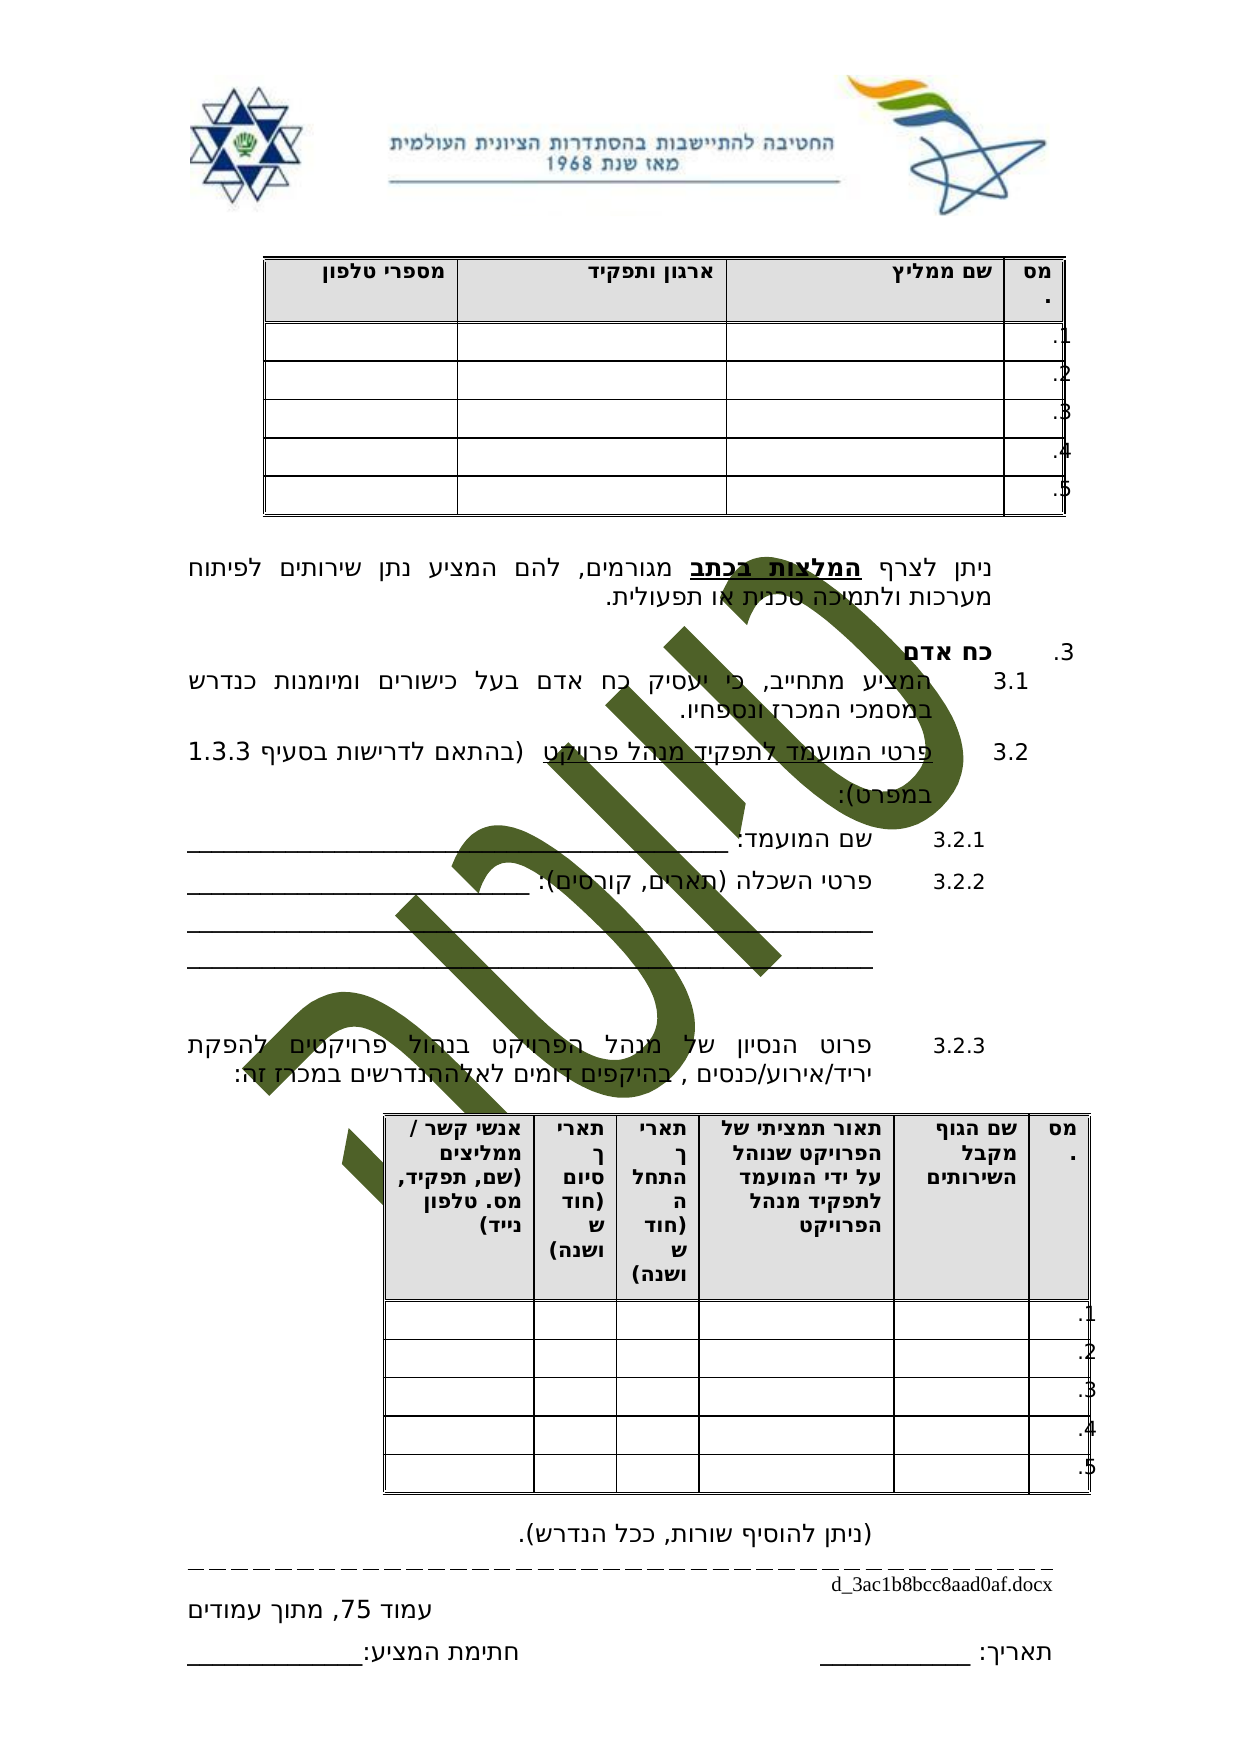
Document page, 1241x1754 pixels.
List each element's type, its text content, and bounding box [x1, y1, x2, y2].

text ניתן לצרף המלצות בכתב מגורמים, להם המציע נתן שירותים לפיתוח מערכות ולתמיכה טכנית או תפעולית. [187, 553, 993, 612]
table_cell [535, 1455, 616, 1492]
table_cell [700, 1417, 893, 1453]
list כח אדם [187, 637, 1053, 666]
table_cell [458, 324, 726, 360]
table_header מס. [1030, 1116, 1089, 1299]
table_cell [266, 362, 457, 399]
table_cell [386, 1340, 533, 1377]
table_cell [1030, 1417, 1088, 1453]
table_cell [895, 1302, 1028, 1338]
table_cell [458, 477, 726, 514]
table_cell [727, 400, 1003, 437]
table_cell [700, 1455, 893, 1492]
list פרטי השכלה (תארים, קורסים): [187, 866, 933, 895]
table_cell [727, 439, 1003, 475]
table_header אנשי קשר / ממליצים (שם, תפקיד, מס. טלפון נייד) [384, 1116, 533, 1299]
picture [190, 74, 1050, 217]
list המציע מתחייב, כי יעסיק כח אדם בעל כישורים ומיומנות כנדרש במסמכי המכרז ונספחיו. [187, 666, 993, 724]
table_cell [617, 1340, 698, 1377]
table_cell [458, 400, 726, 437]
table_header מס. [1005, 258, 1064, 321]
table_cell [1030, 1340, 1088, 1377]
table_cell [266, 324, 457, 360]
table_cell [617, 1417, 698, 1453]
table_header תאור תמציתי של הפרויקט שנוהל על ידי המועמד לתפקיד מנהל הפרויקט [700, 1116, 893, 1299]
table_cell [727, 324, 1003, 360]
table_cell [1030, 1455, 1089, 1492]
table_header תאריך התחלה (חודש ושנה) [617, 1116, 698, 1299]
list שם המועמד: [187, 824, 933, 853]
table_cell [1005, 324, 1062, 360]
table_cell [386, 1302, 533, 1338]
table_cell [458, 439, 726, 475]
table_cell [727, 477, 1003, 514]
list פרוט הנסיון של מנהל הפרויקט בנהול פרויקטים להפקת יריד/אירוע/כנסים , בהיקפים דומים לאלההנדרשים במכרז זה: [187, 1030, 933, 1088]
text (ניתן להוסיף שורות, ככל הנדרש). [187, 1519, 873, 1548]
table_header תאריך סיום (חודש ושנה) [535, 1116, 616, 1299]
table_cell [266, 439, 457, 475]
table_header שם הגוף מקבל השירותים [895, 1116, 1028, 1299]
table_cell [535, 1340, 616, 1377]
table_cell [266, 400, 457, 437]
table_cell [617, 1302, 698, 1338]
table_cell [264, 477, 457, 514]
table_cell [458, 362, 726, 399]
table_cell [1005, 362, 1062, 399]
table_header מספרי טלפון [264, 260, 457, 321]
table_cell [1005, 477, 1064, 514]
table_cell [727, 362, 1003, 399]
table_cell [617, 1455, 698, 1492]
list פרטי המועמד לתפקיד מנהל פרויקט (בהתאם לדרישות בסעיף 1.3.3 במפרט): [187, 737, 992, 810]
table_header ארגון ותפקיד [458, 260, 726, 321]
table_cell [1005, 439, 1062, 475]
table_cell [535, 1417, 616, 1453]
table_cell [895, 1340, 1028, 1377]
table_cell [384, 1455, 533, 1492]
table_cell [535, 1378, 616, 1415]
table_header שם ממליץ [727, 260, 1003, 321]
table_cell [700, 1302, 893, 1338]
table_cell [617, 1378, 698, 1415]
table_cell [1030, 1378, 1088, 1415]
table_cell [1030, 1302, 1088, 1338]
table_cell [895, 1455, 1028, 1492]
table_cell [386, 1378, 533, 1415]
table_cell [386, 1417, 533, 1453]
table_cell [535, 1302, 616, 1338]
table_cell [700, 1378, 893, 1415]
table_cell [895, 1417, 1028, 1453]
table_cell [1005, 400, 1062, 437]
table_cell [700, 1340, 893, 1377]
table_cell [895, 1378, 1028, 1415]
